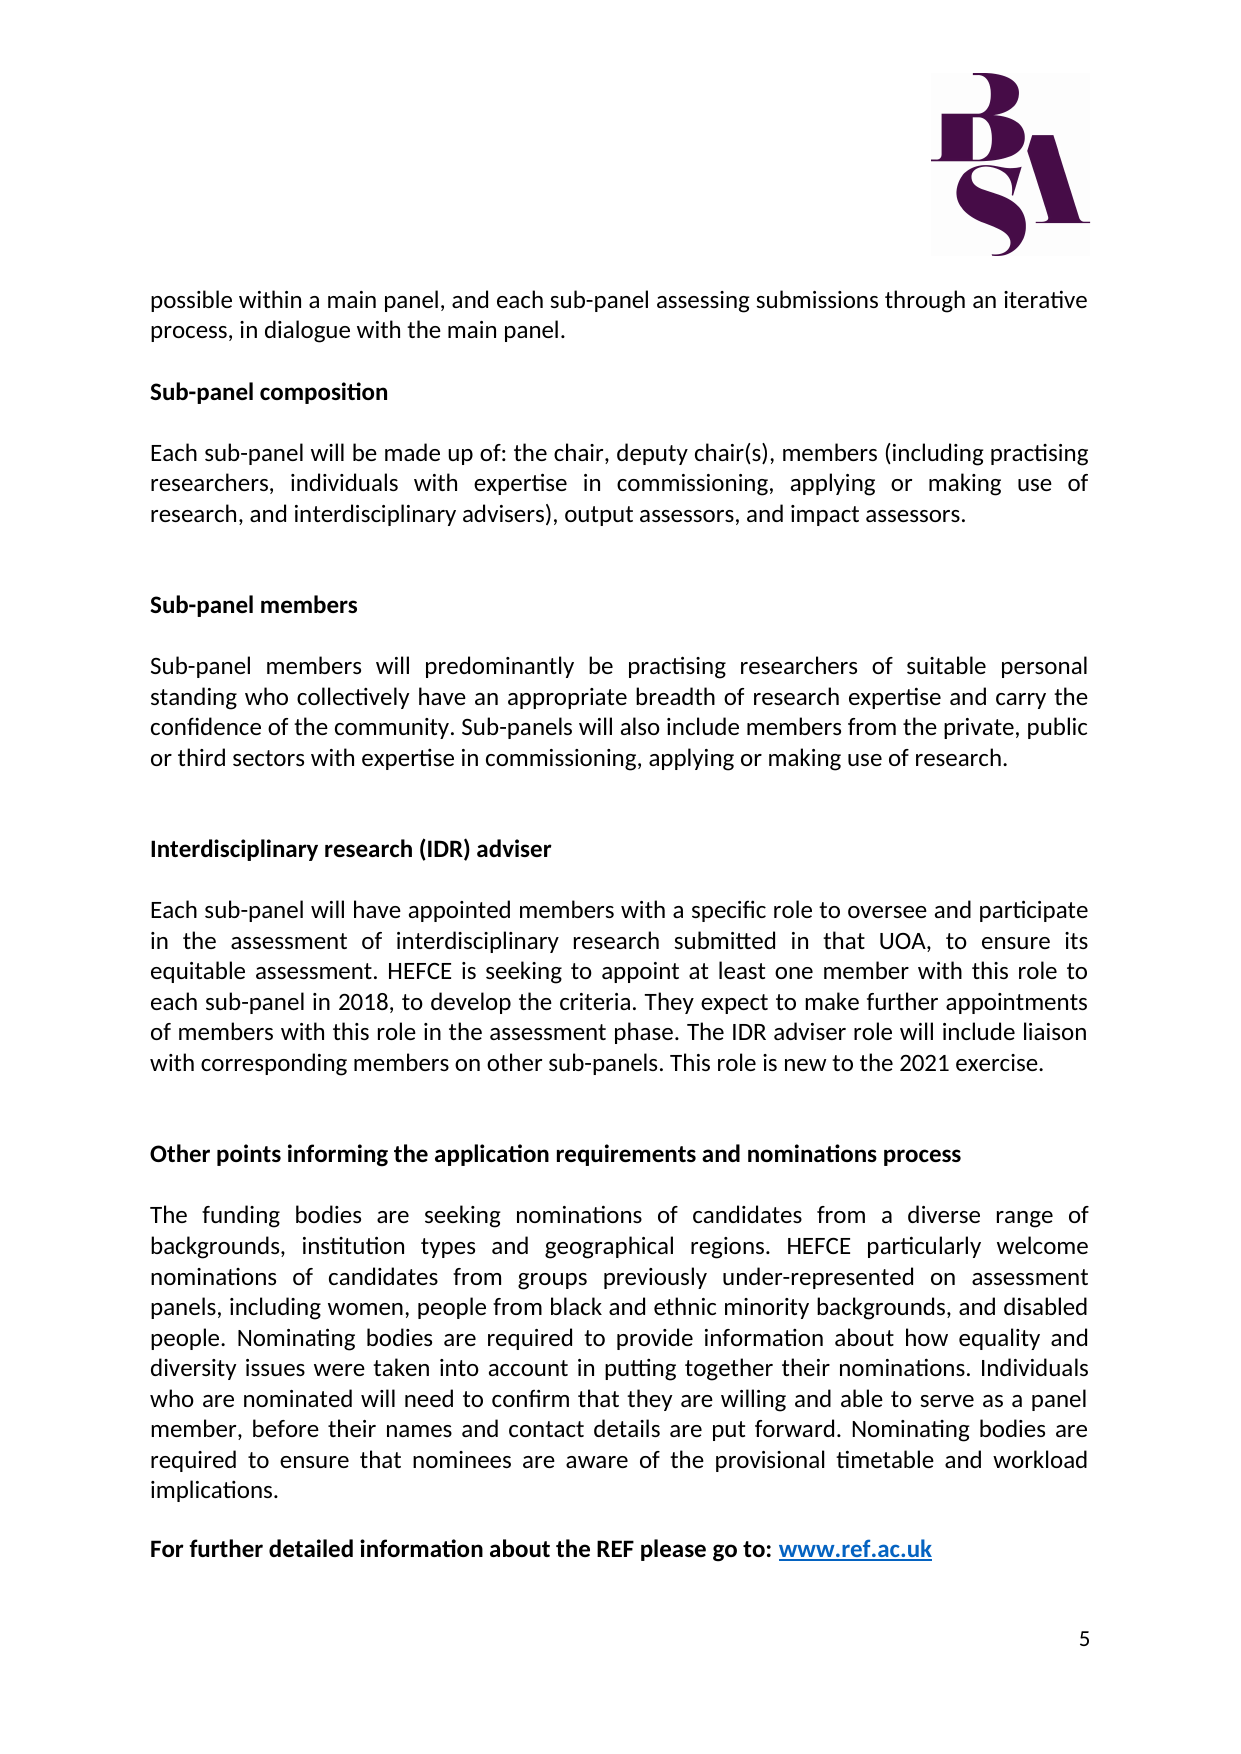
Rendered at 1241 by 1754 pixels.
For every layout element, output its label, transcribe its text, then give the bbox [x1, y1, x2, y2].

text Sub-panel composition [150, 376, 1090, 406]
picture [931, 73, 1091, 256]
text Sub-panel members [150, 589, 1090, 620]
text Other points informing the application requirements and nominations process [150, 1139, 1090, 1169]
text Each sub-panel will be made up of: the chair, deputy chair(s), members (including practising researchers, individuals with expertise in commissioning, applying or making use of research, and interdisciplinary advisers), output assessors, and impact assessors. [150, 437, 1090, 528]
text For further detailed information about the REF please go to: www.ref.ac.uk [150, 1533, 1090, 1563]
text Each sub-panel will have appointed members with a specific role to oversee and participate in the assessment of interdisciplinary research submitted in that UOA, to ensure its equitable assessment. HEFCE is seeking to appoint at least one member with this role to each sub-panel in 2018, to develop the criteria. They expect to make further appointments of members with this role in the assessment phase. The IDR adviser role will include liaison with corresponding members on other sub-panels. This role is new to the 2021 exercise. [150, 894, 1090, 1078]
text Interdisciplinary research (IDR) adviser [150, 833, 1090, 864]
text The funding bodies are seeking nominations of candidates from a diverse range of backgrounds, institution types and geographical regions. HEFCE particularly welcome nominations of candidates from groups previously under-represented on assessment panels, including women, people from black and ethnic minority backgrounds, and disabled people. Nominating bodies are required to provide information about how equality and diversity issues were taken into account in putting together their nominations. Individuals who are nominated will need to confirm that they are willing and able to serve as a panel member, before their names and contact details are put forward. Nominating bodies are required to ensure that nominees are aware of the provisional timetable and workload implications. [150, 1200, 1090, 1505]
text Sub-panel members will predominantly be practising researchers of suitable personal standing who collectively have an appropriate breadth of research expertise and carry the confidence of the community. Sub-panels will also include members from the private, public or third sectors with expertise in commissioning, applying or making use of research. [150, 650, 1090, 772]
